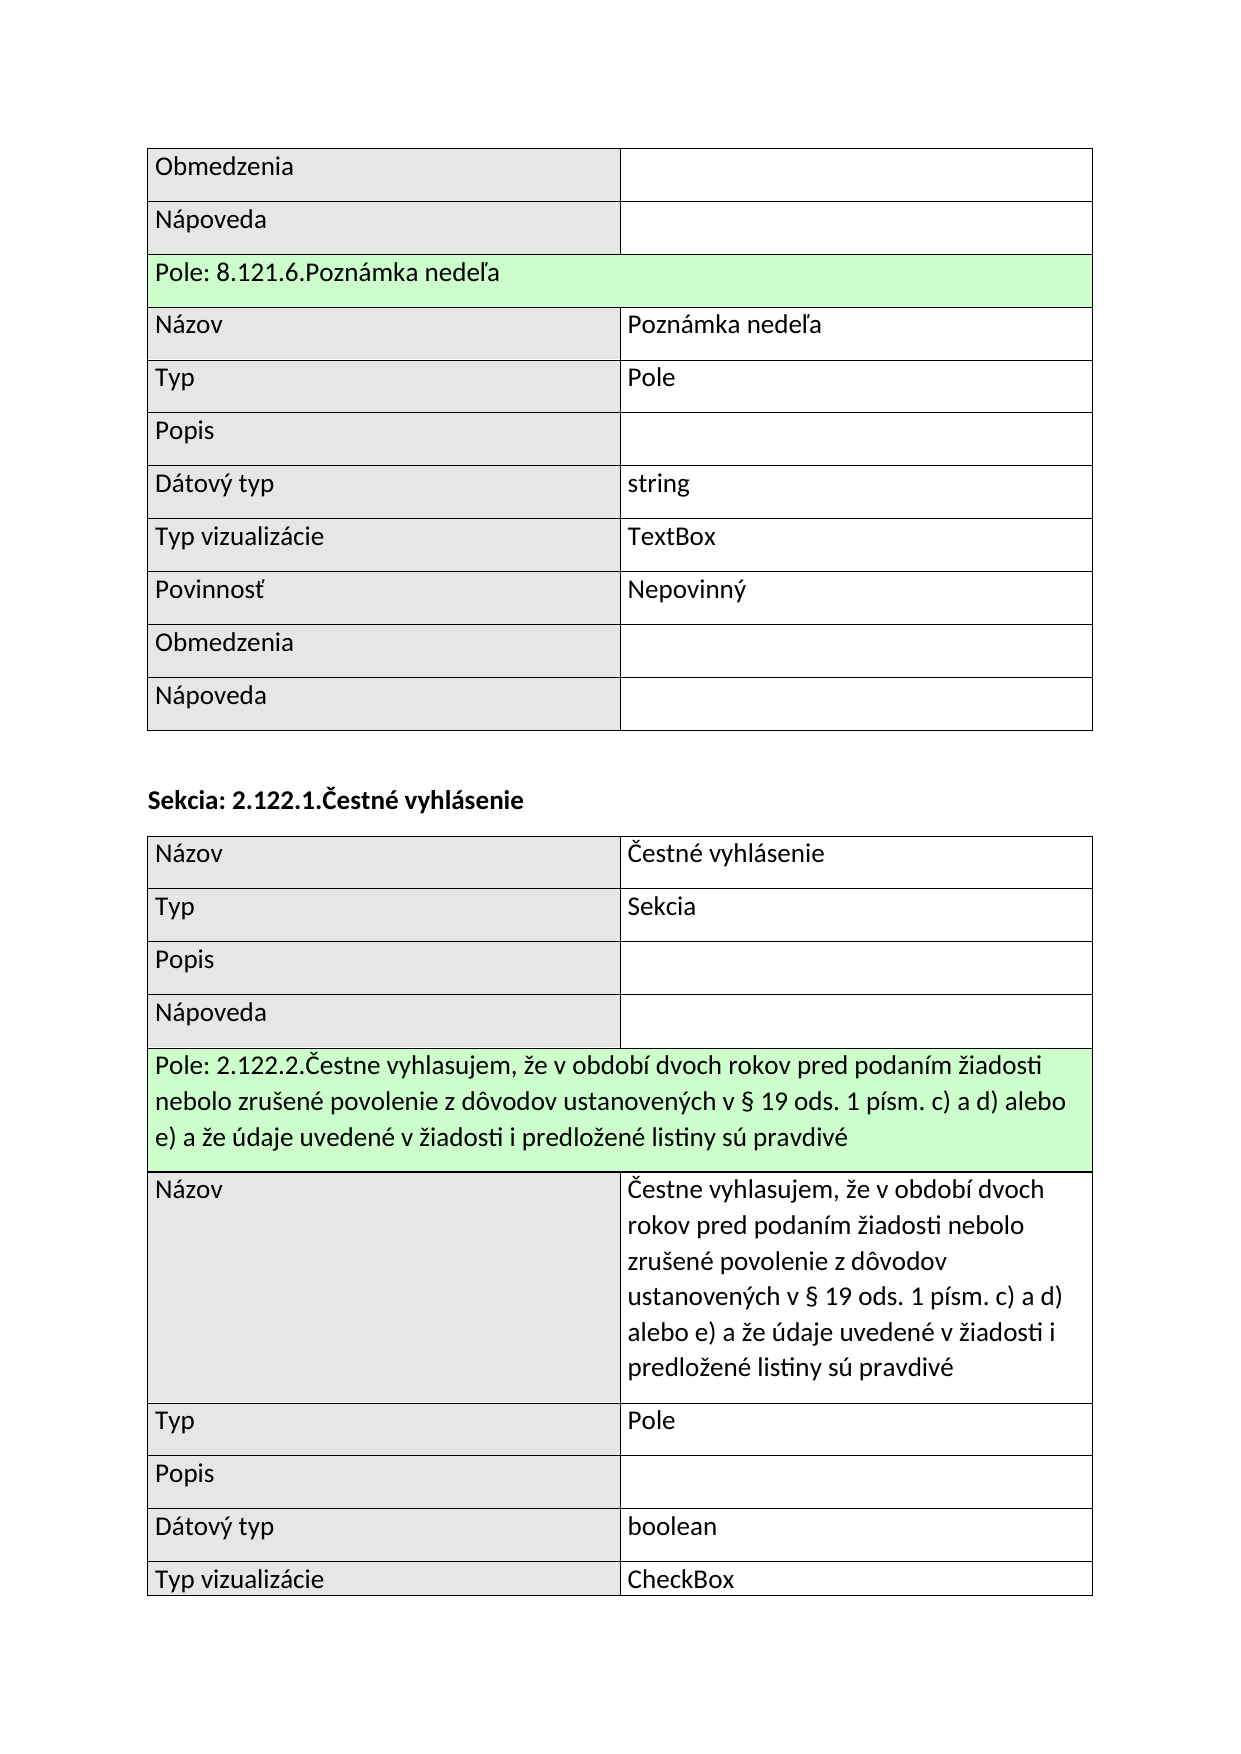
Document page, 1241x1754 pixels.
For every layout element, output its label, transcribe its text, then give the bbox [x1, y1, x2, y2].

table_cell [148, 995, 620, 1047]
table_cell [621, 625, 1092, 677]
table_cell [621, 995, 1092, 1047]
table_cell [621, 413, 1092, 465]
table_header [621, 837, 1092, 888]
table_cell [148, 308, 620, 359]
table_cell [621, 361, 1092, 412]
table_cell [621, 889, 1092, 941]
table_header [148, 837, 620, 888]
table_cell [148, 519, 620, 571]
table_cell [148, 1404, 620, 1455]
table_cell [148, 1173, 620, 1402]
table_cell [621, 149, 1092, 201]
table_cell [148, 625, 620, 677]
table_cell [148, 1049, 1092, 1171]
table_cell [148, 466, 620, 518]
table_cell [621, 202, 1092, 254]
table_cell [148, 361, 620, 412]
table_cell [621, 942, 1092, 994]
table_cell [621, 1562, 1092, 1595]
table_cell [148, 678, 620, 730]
text Sekcia: 2.122.1.Čestné vyhlásenie [148, 783, 1093, 816]
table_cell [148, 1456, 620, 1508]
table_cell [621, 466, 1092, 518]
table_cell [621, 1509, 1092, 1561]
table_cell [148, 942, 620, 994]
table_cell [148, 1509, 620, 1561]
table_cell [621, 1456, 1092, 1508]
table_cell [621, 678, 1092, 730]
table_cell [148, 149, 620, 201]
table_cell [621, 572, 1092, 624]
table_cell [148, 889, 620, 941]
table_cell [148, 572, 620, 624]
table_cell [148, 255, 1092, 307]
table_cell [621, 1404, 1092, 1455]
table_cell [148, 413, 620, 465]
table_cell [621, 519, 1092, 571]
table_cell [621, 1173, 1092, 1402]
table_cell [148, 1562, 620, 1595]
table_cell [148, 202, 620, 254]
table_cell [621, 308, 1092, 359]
